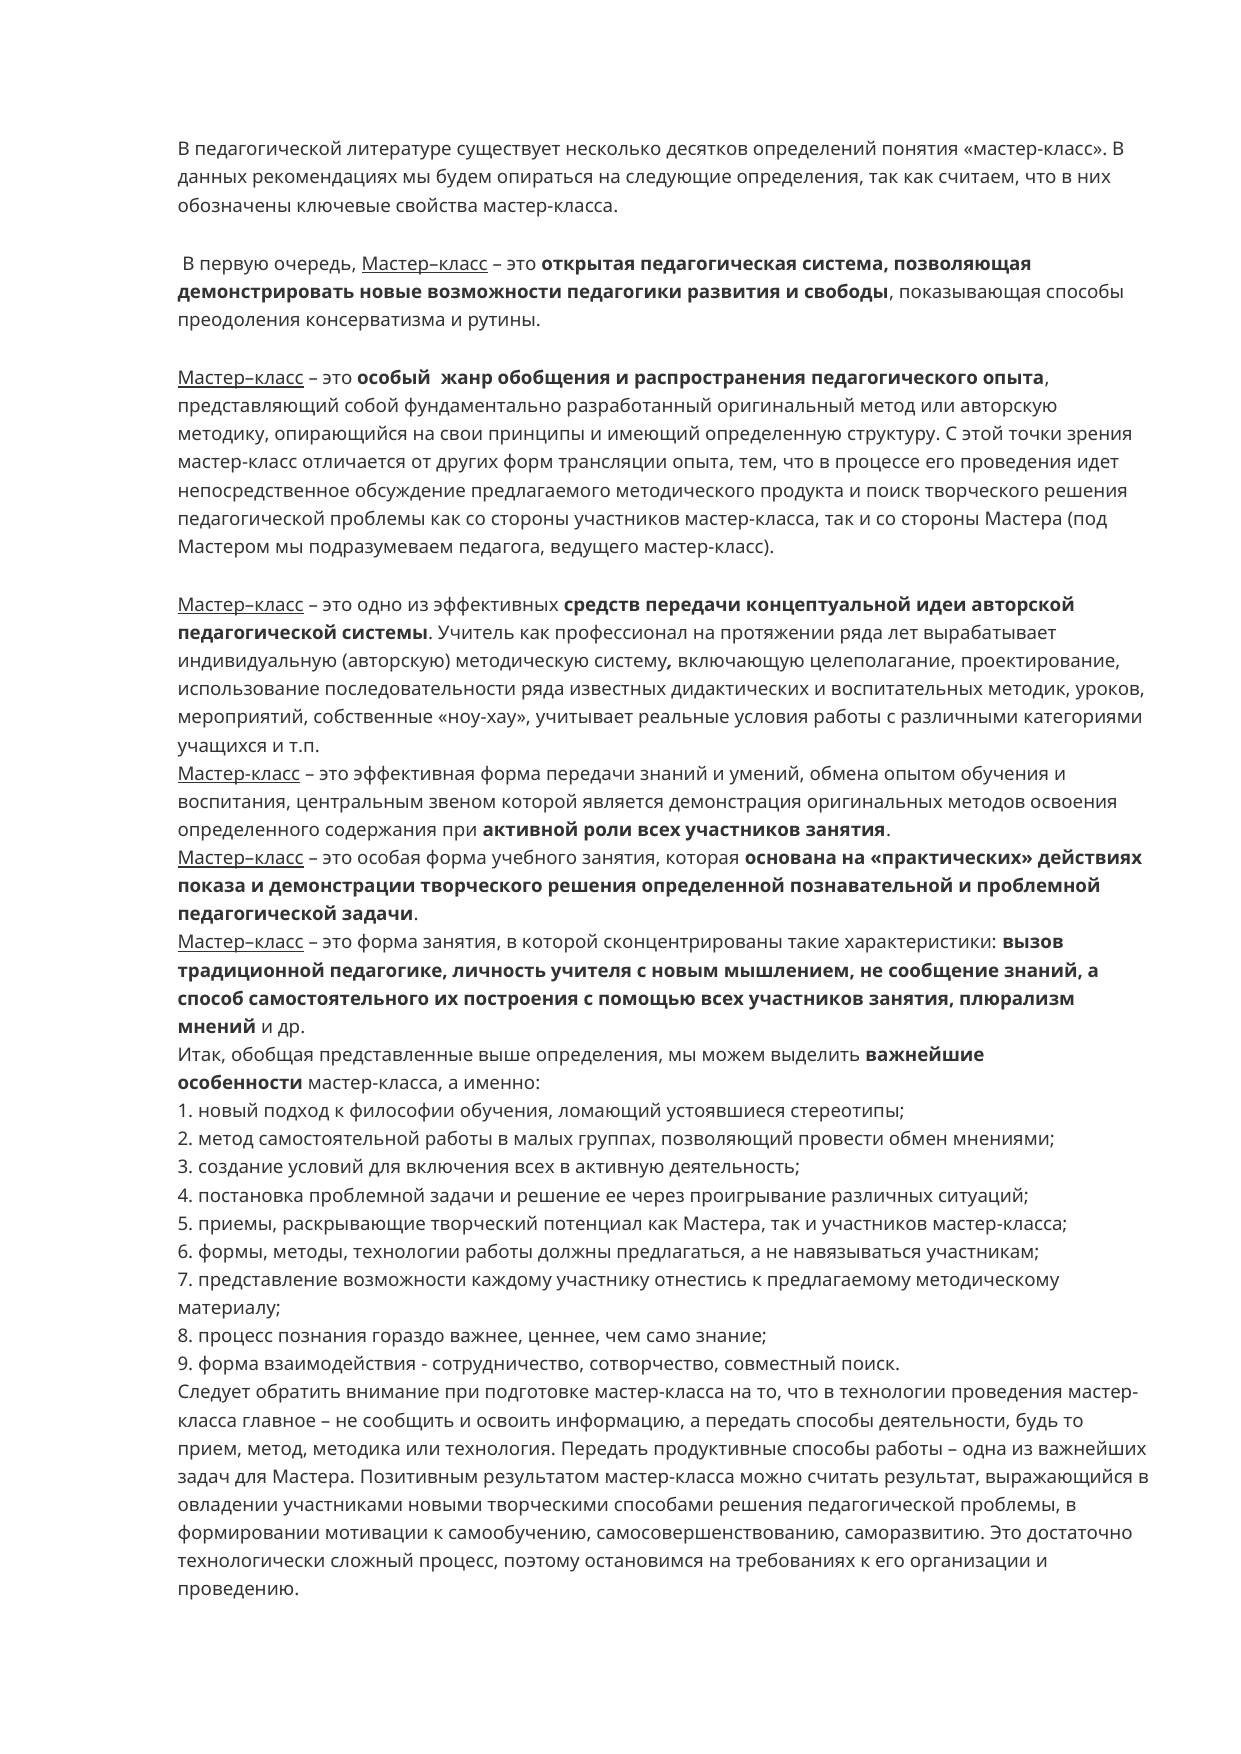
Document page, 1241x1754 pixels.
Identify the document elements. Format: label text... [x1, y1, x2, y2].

text В педагогической литературе существует несколько десятков определений понятия «мастер-класс». В данных рекомендациях мы будем опираться на следующие определения, так как считаем, что в них обозначены ключевые свойства мастер-класса. [177, 133, 1152, 217]
text В первую очередь, Мастер–класс – это открытая педагогическая система, позволяющая демонстрировать новые возможности педагогики развития и свободы, показывающая способы преодоления консерватизма и рутины. [177, 247, 1152, 332]
text Мастер–класс – это одно из эффективных средств передачи концептуальной идеи авторской педагогической системы. Учитель как профессионал на протяжении ряда лет вырабатывает индивидуальную (авторскую) методическую систему, включающую целеполагание, проектирование, использование последовательности ряда известных дидактических и воспитательных методик, уроков, мероприятий, собственные «ноу-хау», учитывает реальные условия работы с различными категориями учащихся и т.п. Мастер-класс – это эффективная форма передачи знаний и умений, обмена опытом обучения и воспитания, центральным звеном которой является демонстрация оригинальных методов освоения определенного содержания при активной роли всех участников занятия. Мастер–класс – это особая форма учебного занятия, которая основана на «практических» действиях показа и демонстрации творческого решения определенной познавательной и проблемной педагогической задачи. Мастер–класс – это форма занятия, в которой сконцентрированы такие характеристики: вызов традиционной педагогике, личность учителя с новым мышлением, не сообщение знаний, а способ самостоятельного их построения с помощью всех участников занятия, плюрализм мнений и др. Итак, обобщая представленные выше определения, мы можем выделить важнейшие особенности мастер-класса, а именно: 1. новый подход к философии обучения, ломающий устоявшиеся стереотипы; 2. метод самостоятельной работы в малых группах, позволяющий провести обмен мнениями; 3. создание условий для включения всех в активную деятельность; 4. постановка проблемной задачи и решение ее через проигрывание различных ситуаций; 5. приемы, раскрывающие творческий потенциал как Мастера, так и участников мастер-класса; 6. формы, методы, технологии работы должны предлагаться, а не навязываться участникам; 7. представление возможности каждому участнику отнестись к предлагаемому методическому материалу; 8. процесс познания гораздо важнее, ценнее, чем само знание; 9. форма взаимодействия - сотрудничество, сотворчество, совместный поиск. Следует обратить внимание при подготовке мастер-класса на то, что в технологии проведения мастер-класса главное – не сообщить и освоить информацию, а передать способы деятельности, будь то прием, метод, методика или технология. Передать продуктивные способы работы – одна из важнейших задач для Мастера. Позитивным результатом мастер-класса можно считать результат, выражающийся в овладении участниками новыми творческими способами решения педагогической проблемы, в формировании мотивации к самообучению, самосовершенствованию, саморазвитию. Это достаточно технологически сложный процесс, поэтому остановимся на требованиях к его организации и проведению. [177, 589, 1152, 1601]
text Мастер–класс – это особый жанр обобщения и распространения педагогического опыта, представляющий собой фундаментально разработанный оригинальный метод или авторскую методику, опирающийся на свои принципы и имеющий определенную структуру. С этой точки зрения мастер-класс отличается от других форм трансляции опыта, тем, что в процессе его проведения идет непосредственное обсуждение предлагаемого методического продукта и поиск творческого решения педагогической проблемы как со стороны участников мастер-класса, так и со стороны Мастера (под Мастером мы подразумеваем педагога, ведущего мастер-класс). [177, 362, 1152, 559]
